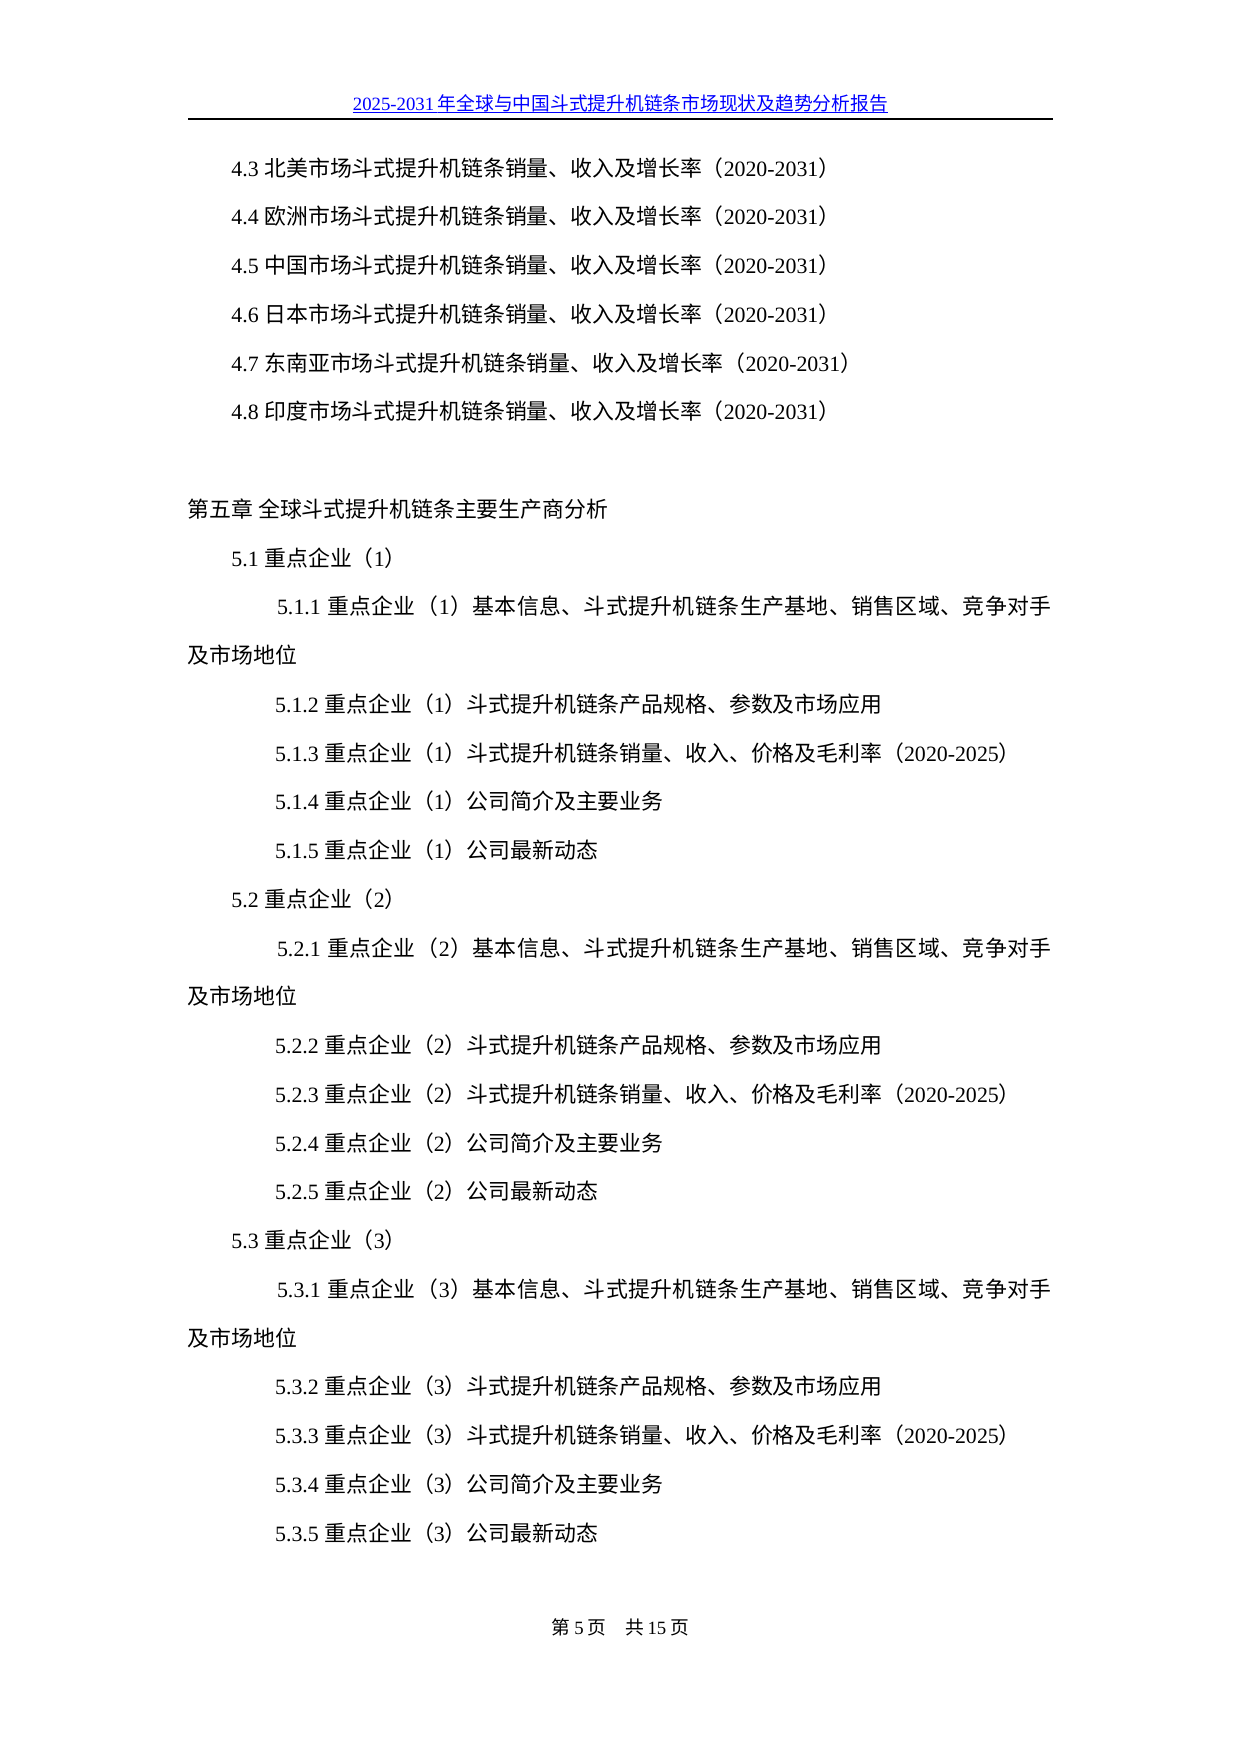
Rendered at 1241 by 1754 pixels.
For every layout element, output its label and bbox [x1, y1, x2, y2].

text [187, 150, 1053, 1548]
